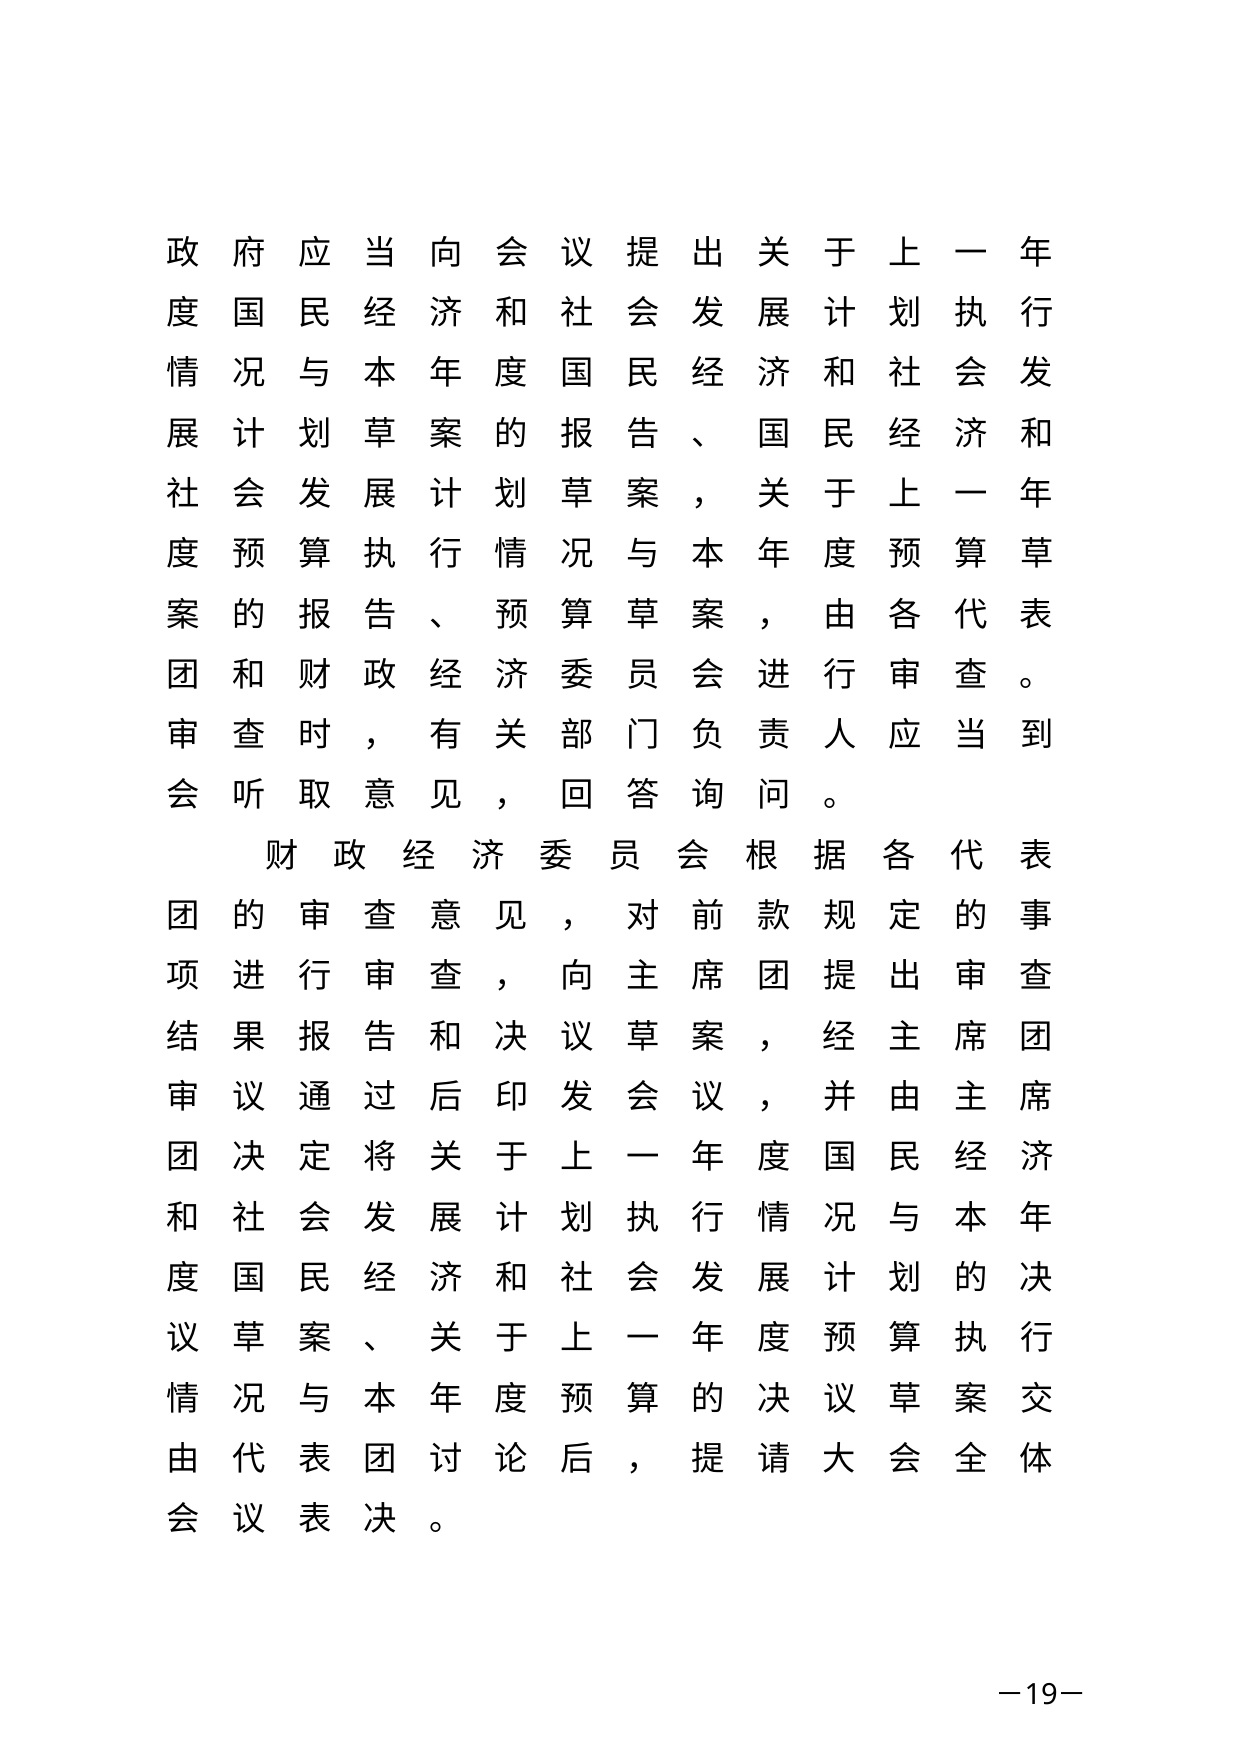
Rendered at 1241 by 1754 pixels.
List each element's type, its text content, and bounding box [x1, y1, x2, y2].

text 财政经济委员会根据各代表团的审查意见，对前款规定的事项进行审查，向主席团提出审查结果报告和决议草案，经主席团审议通过后印发会议，并由主席团决定将关于上一年度国民经济和社会发展计划执行情况与本年度国民经济和社会发展计划的决议草案、关于上一年度预算执行情况与本年度预算的决议草案交由代表团讨论后，提请大会全体会议表决。 [167, 822, 1085, 1546]
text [167, 219, 1085, 822]
